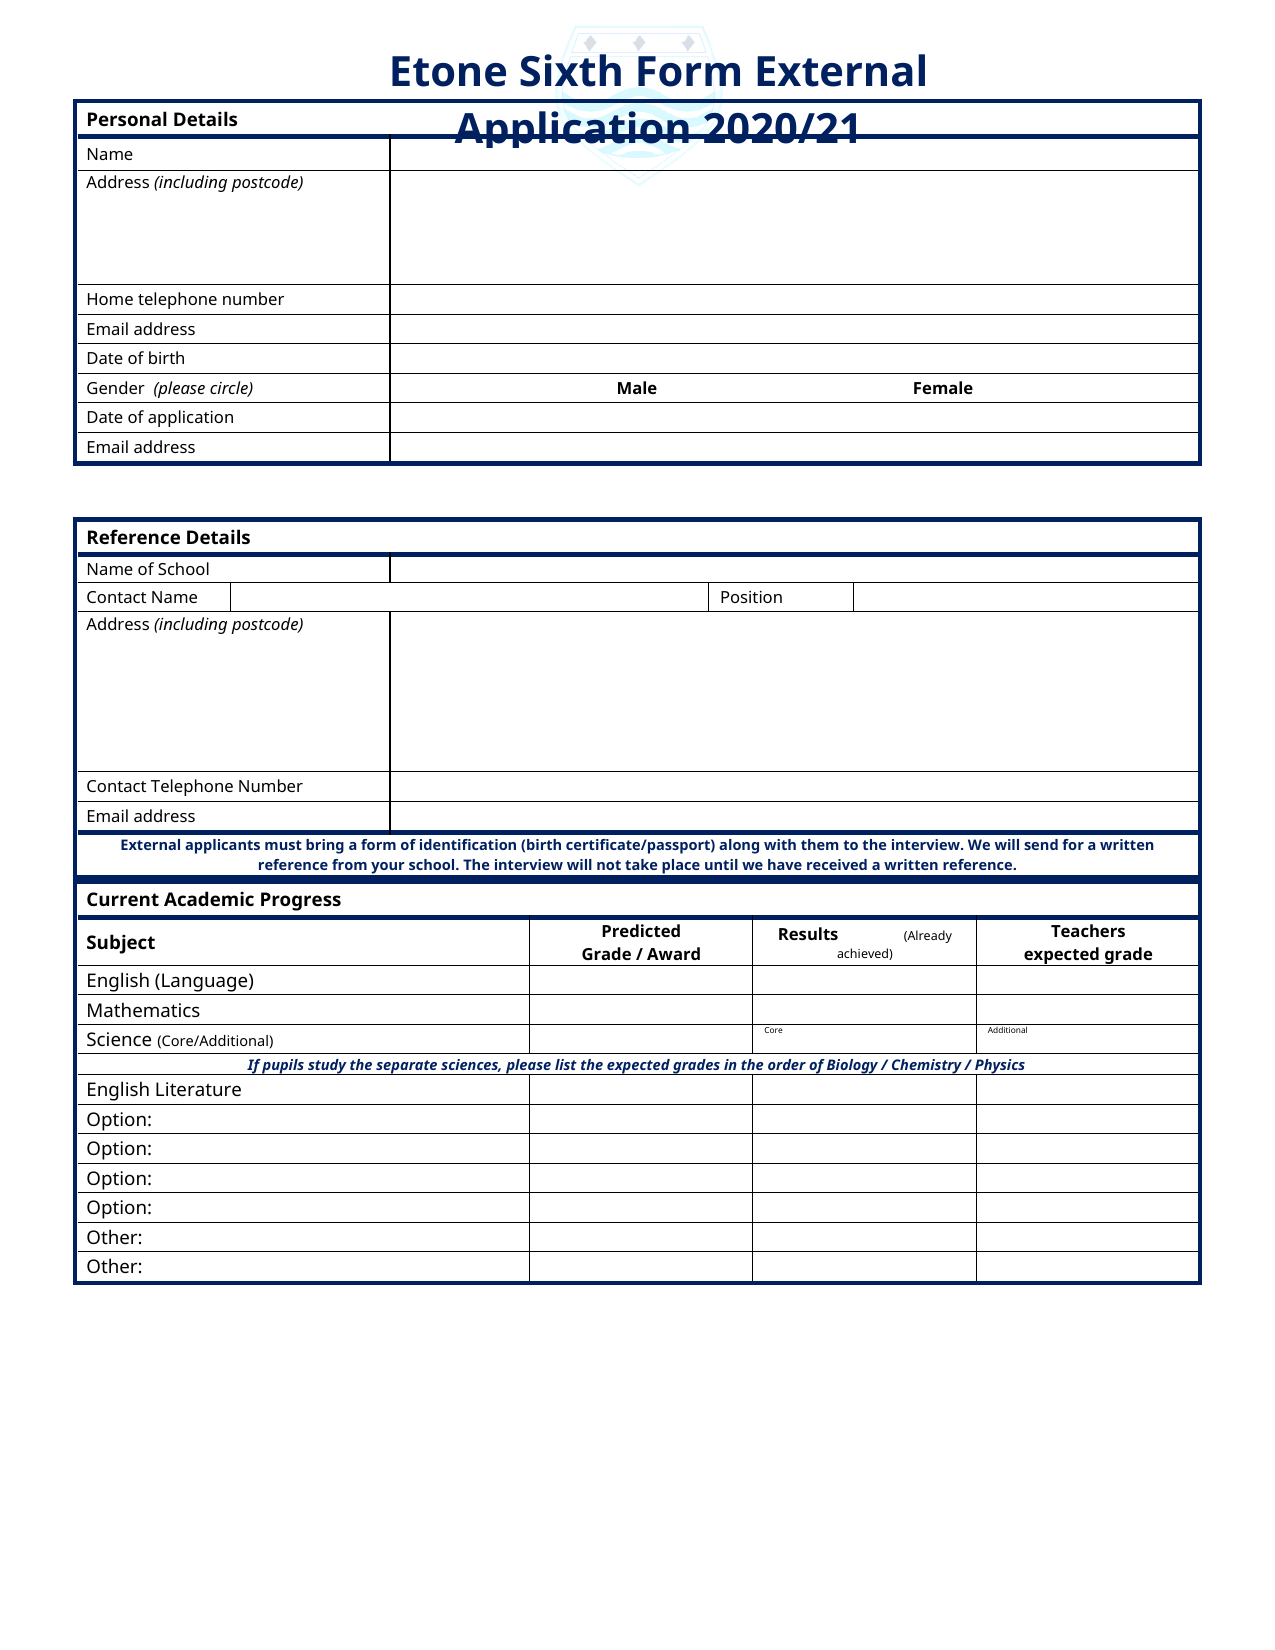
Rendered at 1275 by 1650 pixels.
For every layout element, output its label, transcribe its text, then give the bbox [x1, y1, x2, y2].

table_cell [530, 1134, 752, 1163]
table_cell [753, 1134, 976, 1163]
table_cell [977, 995, 1198, 1024]
table_header Reference Details [77, 522, 1198, 552]
table_cell Date of application [77, 403, 389, 432]
table_cell [530, 1193, 752, 1222]
table_cell Position [709, 583, 853, 611]
table_cell [530, 1025, 752, 1053]
table_cell Date of birth [77, 344, 389, 373]
table_cell Core [753, 1025, 976, 1053]
table_cell [753, 966, 976, 994]
table_cell Option: [77, 1193, 529, 1222]
table_cell [977, 966, 1198, 994]
table_cell [530, 1164, 752, 1192]
table_cell [391, 612, 1198, 771]
table_cell Mathematics [77, 995, 529, 1024]
table_cell [977, 1105, 1198, 1133]
table_cell Home telephone number [77, 285, 389, 314]
table_cell [391, 344, 1198, 373]
table_cell Additional [977, 1025, 1198, 1053]
table_cell Option: [77, 1134, 529, 1163]
table_cell [391, 315, 1198, 343]
table_cell Gender (please circle) [77, 374, 389, 402]
table_cell Option: [77, 1164, 529, 1192]
table_cell [530, 966, 752, 994]
table_cell [854, 583, 1198, 611]
table_cell [753, 1105, 976, 1133]
table_cell [977, 1075, 1198, 1104]
table_cell [391, 139, 1198, 169]
table_cell If pupils study the separate sciences, please list the expected grades in the order of Biology / Chemistry / Physics [77, 1054, 1198, 1074]
table_cell Predicted Grade / Award [530, 920, 752, 965]
table_cell [530, 1075, 752, 1104]
table_header Personal Details [77, 103, 1198, 134]
table_cell [391, 285, 1198, 314]
table_cell Address (including postcode) [77, 171, 389, 284]
table_header Current Academic Progress [77, 884, 1198, 915]
table_cell Contact Name [77, 583, 230, 611]
table_cell English (Language) [77, 966, 529, 994]
table_cell [530, 1252, 752, 1281]
table_cell [530, 1105, 752, 1133]
table_cell [753, 1223, 976, 1251]
table_cell Other: [77, 1223, 529, 1251]
table_cell Results (Already achieved) [753, 920, 976, 965]
table_cell Email address [77, 315, 389, 343]
table_cell [530, 995, 752, 1024]
table_cell Email address [77, 802, 389, 830]
table_cell Male Female [391, 374, 1198, 402]
table_cell [391, 171, 1198, 284]
table_cell [977, 1134, 1198, 1163]
table_cell [753, 1075, 976, 1104]
table_cell Other: [77, 1252, 529, 1281]
table_cell [977, 1223, 1198, 1251]
table_cell [753, 1193, 976, 1222]
table_cell [391, 802, 1198, 830]
table_cell [391, 403, 1198, 432]
table_cell [977, 1252, 1198, 1281]
table_cell [530, 1223, 752, 1251]
table_cell Email address [77, 433, 389, 461]
table_cell [753, 1164, 976, 1192]
table_cell [231, 583, 708, 611]
table_cell Teachers expected grade [977, 920, 1198, 965]
table_cell Name of School [77, 553, 389, 582]
table_cell English Literature [77, 1075, 529, 1104]
table_cell [977, 1164, 1198, 1192]
table_cell Option: [77, 1105, 529, 1133]
table_cell Subject [77, 916, 529, 965]
table_cell Address (including postcode) [77, 612, 389, 771]
table_cell [391, 557, 1198, 582]
table_cell Science (Core/Additional) [77, 1025, 529, 1053]
table_cell [391, 433, 1198, 461]
table_cell [391, 772, 1198, 801]
table_cell Contact Telephone Number [77, 772, 389, 801]
table_cell External applicants must bring a form of identification (birth certificate/passport) along with them to the interview. We will send for a written reference from your school. The interview will not take place until we have received a written reference. [77, 831, 1198, 875]
table_cell [753, 995, 976, 1024]
table_cell Name [77, 135, 389, 169]
table_cell [753, 1252, 976, 1281]
table_cell [977, 1193, 1198, 1222]
